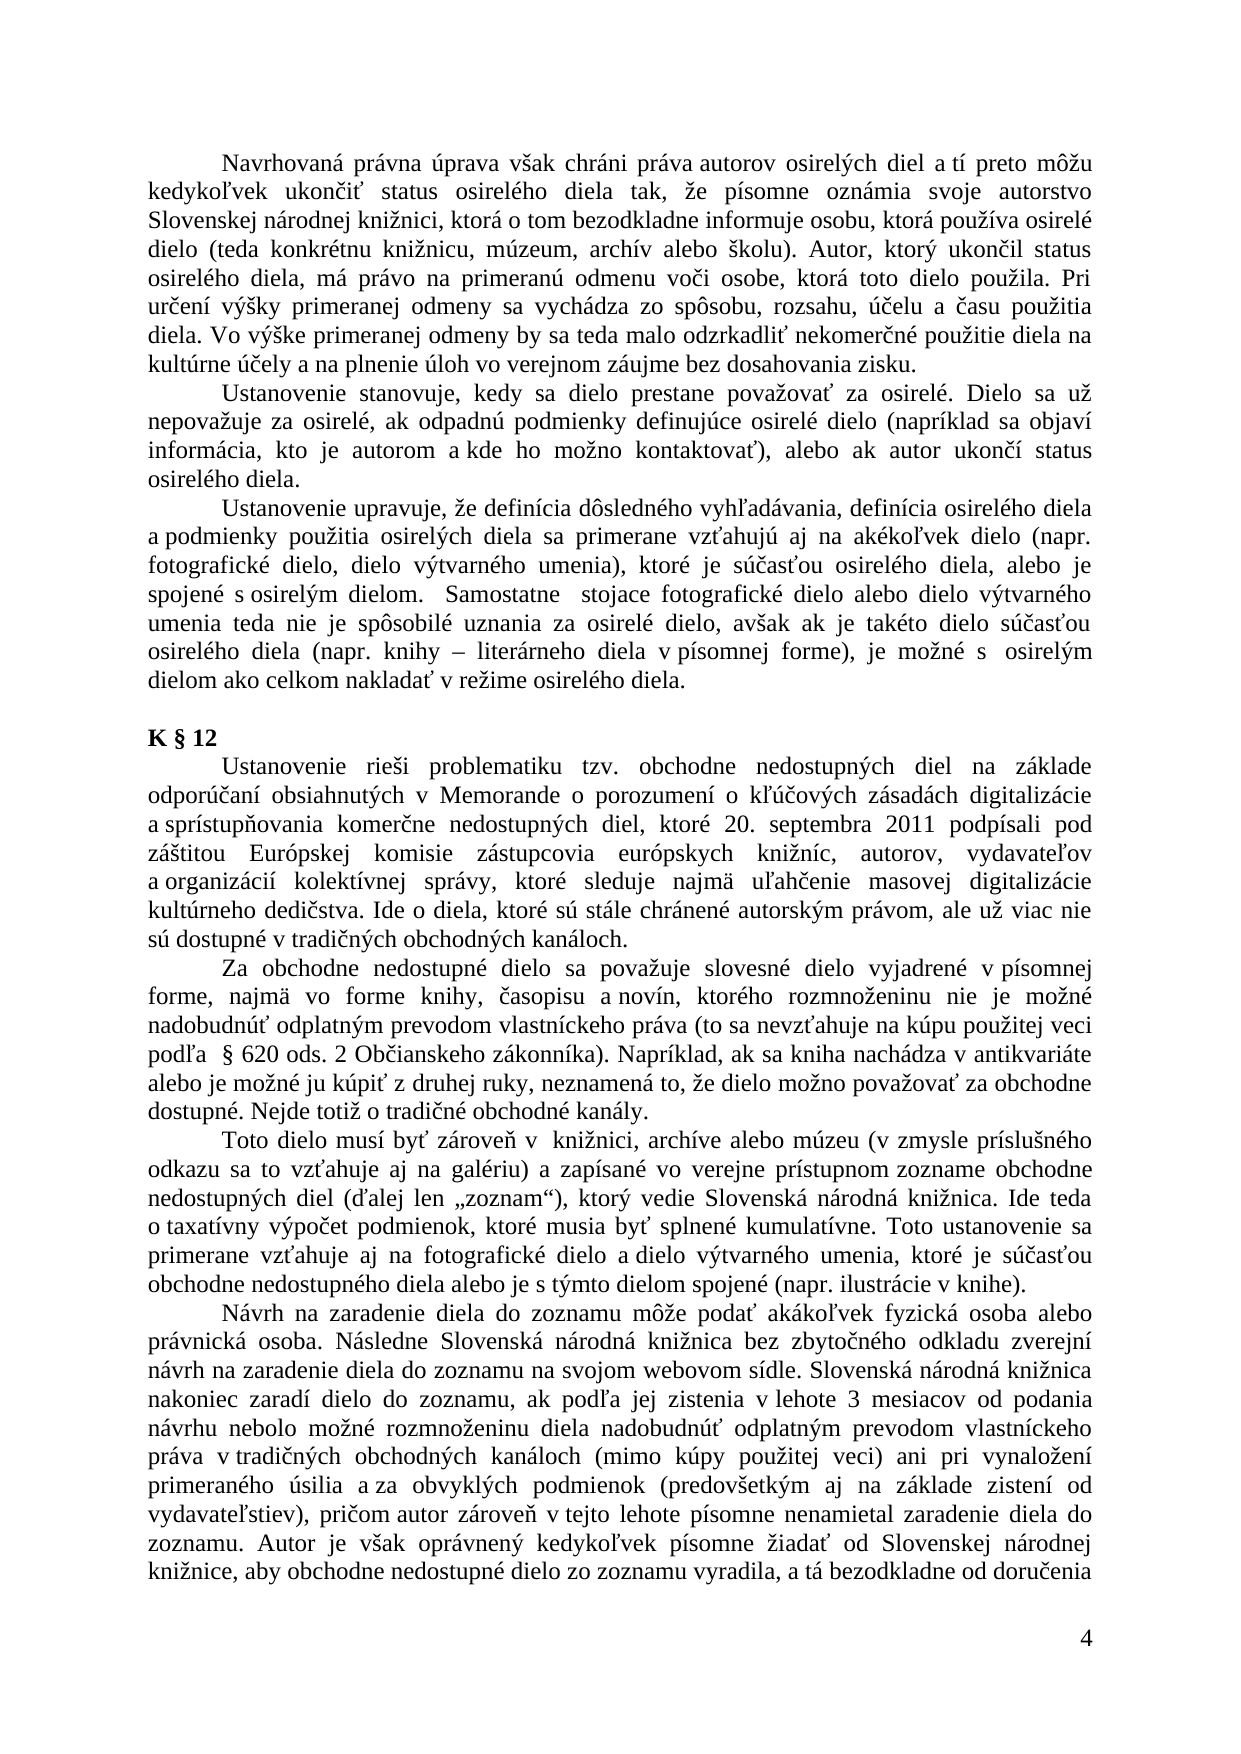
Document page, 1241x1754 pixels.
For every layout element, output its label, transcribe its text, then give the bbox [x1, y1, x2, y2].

text K § 12 [148, 723, 1093, 751]
text Toto dielo musí byť zároveň v knižnici, archíve alebo múzeu (v zmysle príslušného odkazu sa to vzťahuje aj na galériu) a zapísané vo verejne prístupnom zozname obchodne nedostupných diel (ďalej len „zoznam“), ktorý vedie Slovenská národná knižnica. Ide teda o taxatívny výpočet podmienok, ktoré musia byť splnené kumulatívne. Toto ustanovenie sa primerane vzťahuje aj na fotografické dielo a dielo výtvarného umenia, ktoré je súčasťou obchodne nedostupného diela alebo je s týmto dielom spojené (napr. ilustrácie v knihe). [148, 1125, 1093, 1298]
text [148, 1298, 1093, 1585]
text Ustanovenie stanovuje, kedy sa dielo prestane považovať za osirelé. Dielo sa už nepovažuje za osirelé, ak odpadnú podmienky definujúce osirelé dielo (napríklad sa objaví informácia, kto je autorom a kde ho možno kontaktovať), alebo ak autor ukončí status osirelého diela. [148, 378, 1093, 493]
text Navrhovaná právna úprava však chráni práva autorov osirelých diel a tí preto môžu kedykoľvek ukončiť status osirelého diela tak, že písomne oznámia svoje autorstvo Slovenskej národnej knižnici, ktorá o tom bezodkladne informuje osobu, ktorá používa osirelé dielo (teda konkrétnu knižnicu, múzeum, archív alebo školu). Autor, ktorý ukončil status osirelého diela, má právo na primeranú odmenu voči osobe, ktorá toto dielo použila. Pri určení výšky primeranej odmeny sa vychádza zo spôsobu, rozsahu, účelu a času použitia diela. Vo výške primeranej odmeny by sa teda malo odzrkadliť nekomerčné použitie diela na kultúrne účely a na plnenie úloh vo verejnom záujme bez dosahovania zisku. [148, 148, 1093, 378]
text Ustanovenie rieši problematiku tzv. obchodne nedostupných diel na základe odporúčaní obsiahnutých v Memorande o porozumení o kľúčových zásadách digitalizácie a sprístupňovania komerčne nedostupných diel, ktoré 20. septembra 2011 podpísali pod záštitou Európskej komisie zástupcovia európskych knižníc, autorov, vydavateľov a organizácií kolektívnej správy, ktoré sleduje najmä uľahčenie masovej digitalizácie kultúrneho dedičstva. Ide o diela, ktoré sú stále chránené autorským právom, ale už viac nie sú dostupné v tradičných obchodných kanáloch. [148, 751, 1093, 953]
text Ustanovenie upravuje, že definícia dôsledného vyhľadávania, definícia osirelého diela a podmienky použitia osirelých diela sa primerane vzťahujú aj na akékoľvek dielo (napr. fotografické dielo, dielo výtvarného umenia), ktoré je súčasťou osirelého diela, alebo je spojené s osirelým dielom. Samostatne stojace fotografické dielo alebo dielo výtvarného umenia teda nie je spôsobilé uznania za osirelé dielo, avšak ak je takéto dielo súčasťou osirelého diela (napr. knihy – literárneho diela v písomnej forme), je možné s osirelým dielom ako celkom nakladať v režime osirelého diela. [148, 493, 1093, 694]
text Za obchodne nedostupné dielo sa považuje slovesné dielo vyjadrené v písomnej forme, najmä vo forme knihy, časopisu a novín, ktorého rozmnoženinu nie je možné nadobudnúť odplatným prevodom vlastníckeho práva (to sa nevzťahuje na kúpu použitej veci podľa § 620 ods. 2 Občianskeho zákonníka). Napríklad, ak sa kniha nachádza v antikvariáte alebo je možné ju kúpiť z druhej ruky, neznamená to, že dielo možno považovať za obchodne dostupné. Nejde totiž o tradičné obchodné kanály. [148, 953, 1093, 1125]
